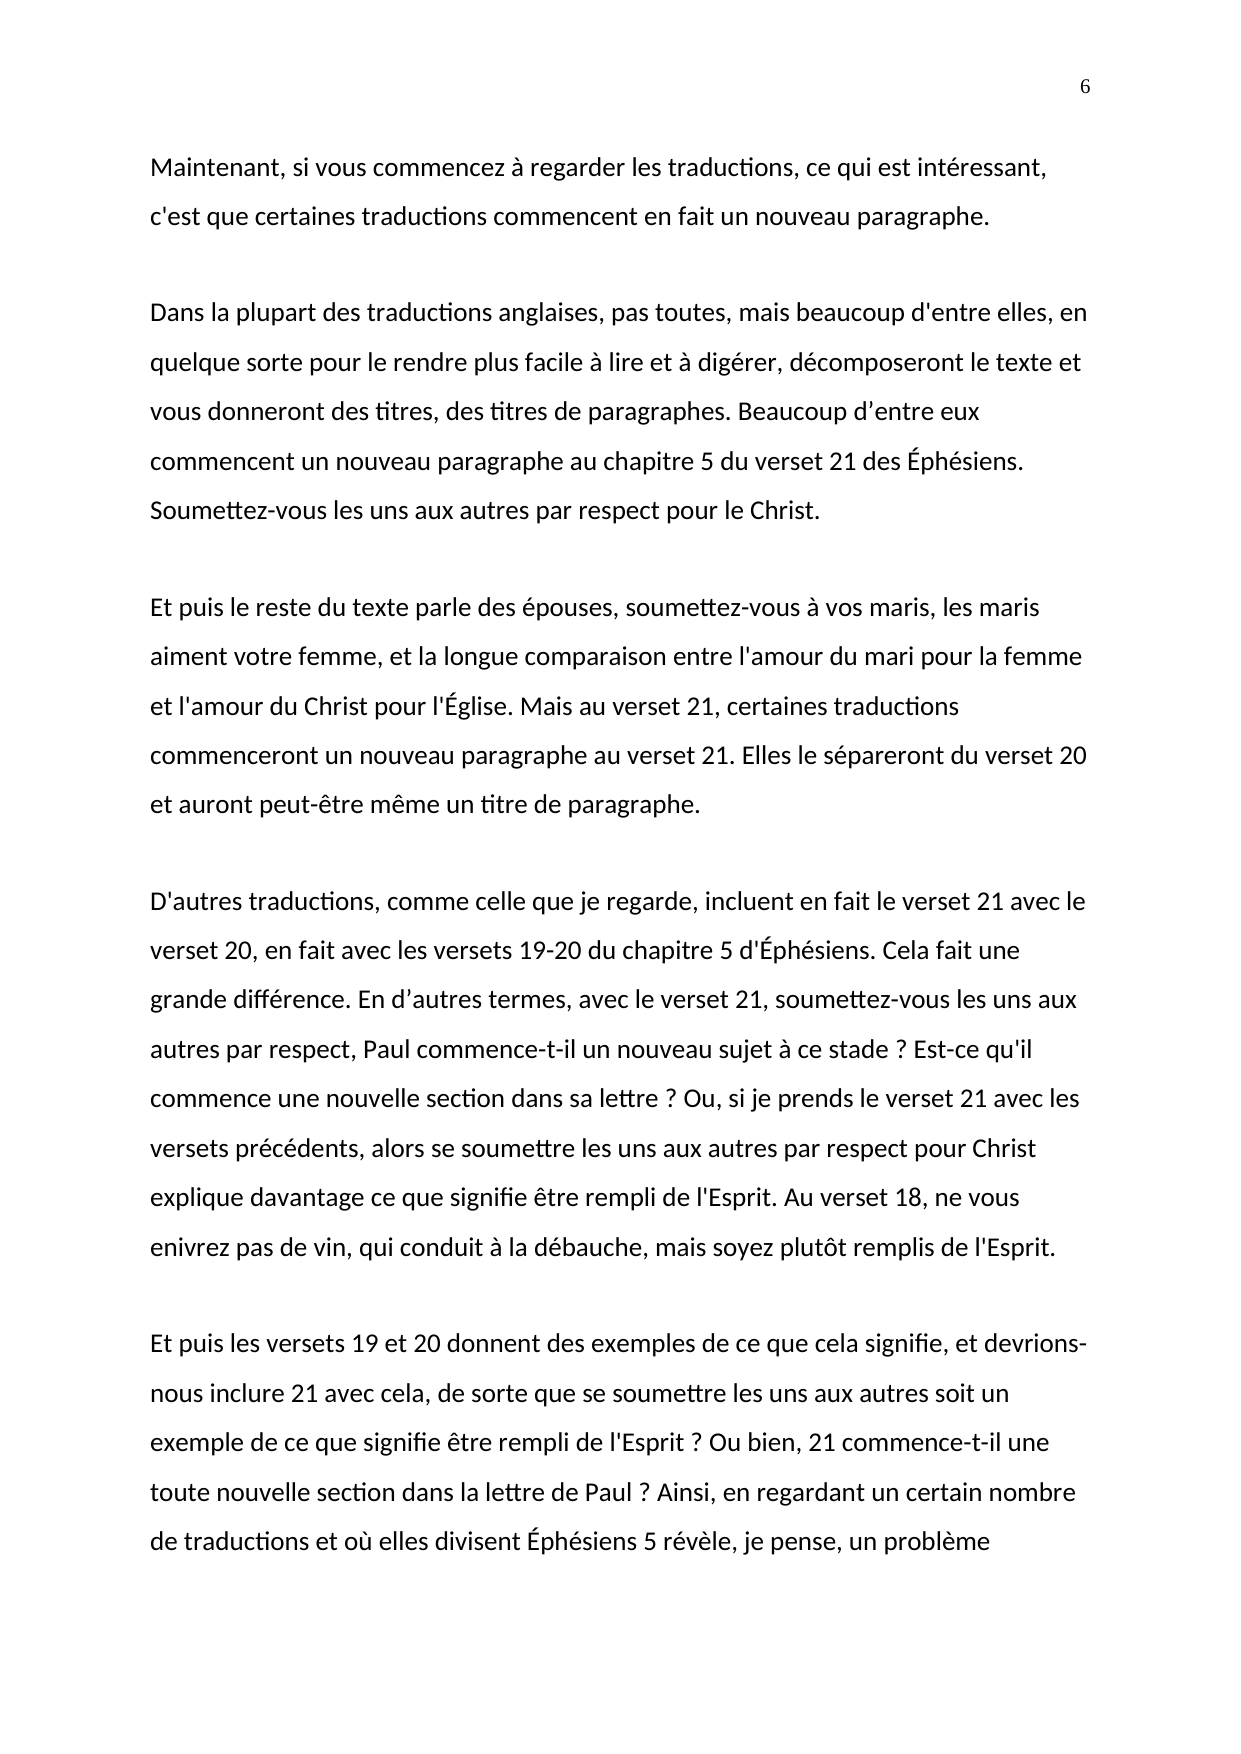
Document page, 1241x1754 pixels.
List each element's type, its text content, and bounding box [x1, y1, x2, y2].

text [150, 150, 1090, 232]
text Dans la plupart des traductions anglaises, pas toutes, mais beaucoup d'entre elles, en quelque sorte pour le rendre plus facile à lire et à digérer, décomposeront le texte et vous donneront des titres, des titres de paragraphes. Beaucoup d’entre eux commencent un nouveau paragraphe au chapitre 5 du verset 21 des Éphésiens. Soumettez-vous les uns aux autres par respect pour le Christ. [150, 296, 1090, 527]
text D'autres traductions, comme celle que je regarde, incluent en fait le verset 21 avec le verset 20, en fait avec les versets 19-20 du chapitre 5 d'Éphésiens. Cela fait une grande différence. En d’autres termes, avec le verset 21, soumettez-vous les uns aux autres par respect, Paul commence-t-il un nouveau sujet à ce stade ? Est-ce qu'il commence une nouvelle section dans sa lettre ? Ou, si je prends le verset 21 avec les versets précédents, alors se soumettre les uns aux autres par respect pour Christ explique davantage ce que signifie être rempli de l'Esprit. Au verset 18, ne vous enivrez pas de vin, qui conduit à la débauche, mais soyez plutôt remplis de l'Esprit. [150, 884, 1090, 1263]
text Et puis le reste du texte parle des épouses, soumettez-vous à vos maris, les maris aiment votre femme, et la longue comparaison entre l'amour du mari pour la femme et l'amour du Christ pour l'Église. Mais au verset 21, certaines traductions commenceront un nouveau paragraphe au verset 21. Elles le sépareront du verset 20 et auront peut-être même un titre de paragraphe. [150, 590, 1090, 821]
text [150, 1326, 1090, 1557]
